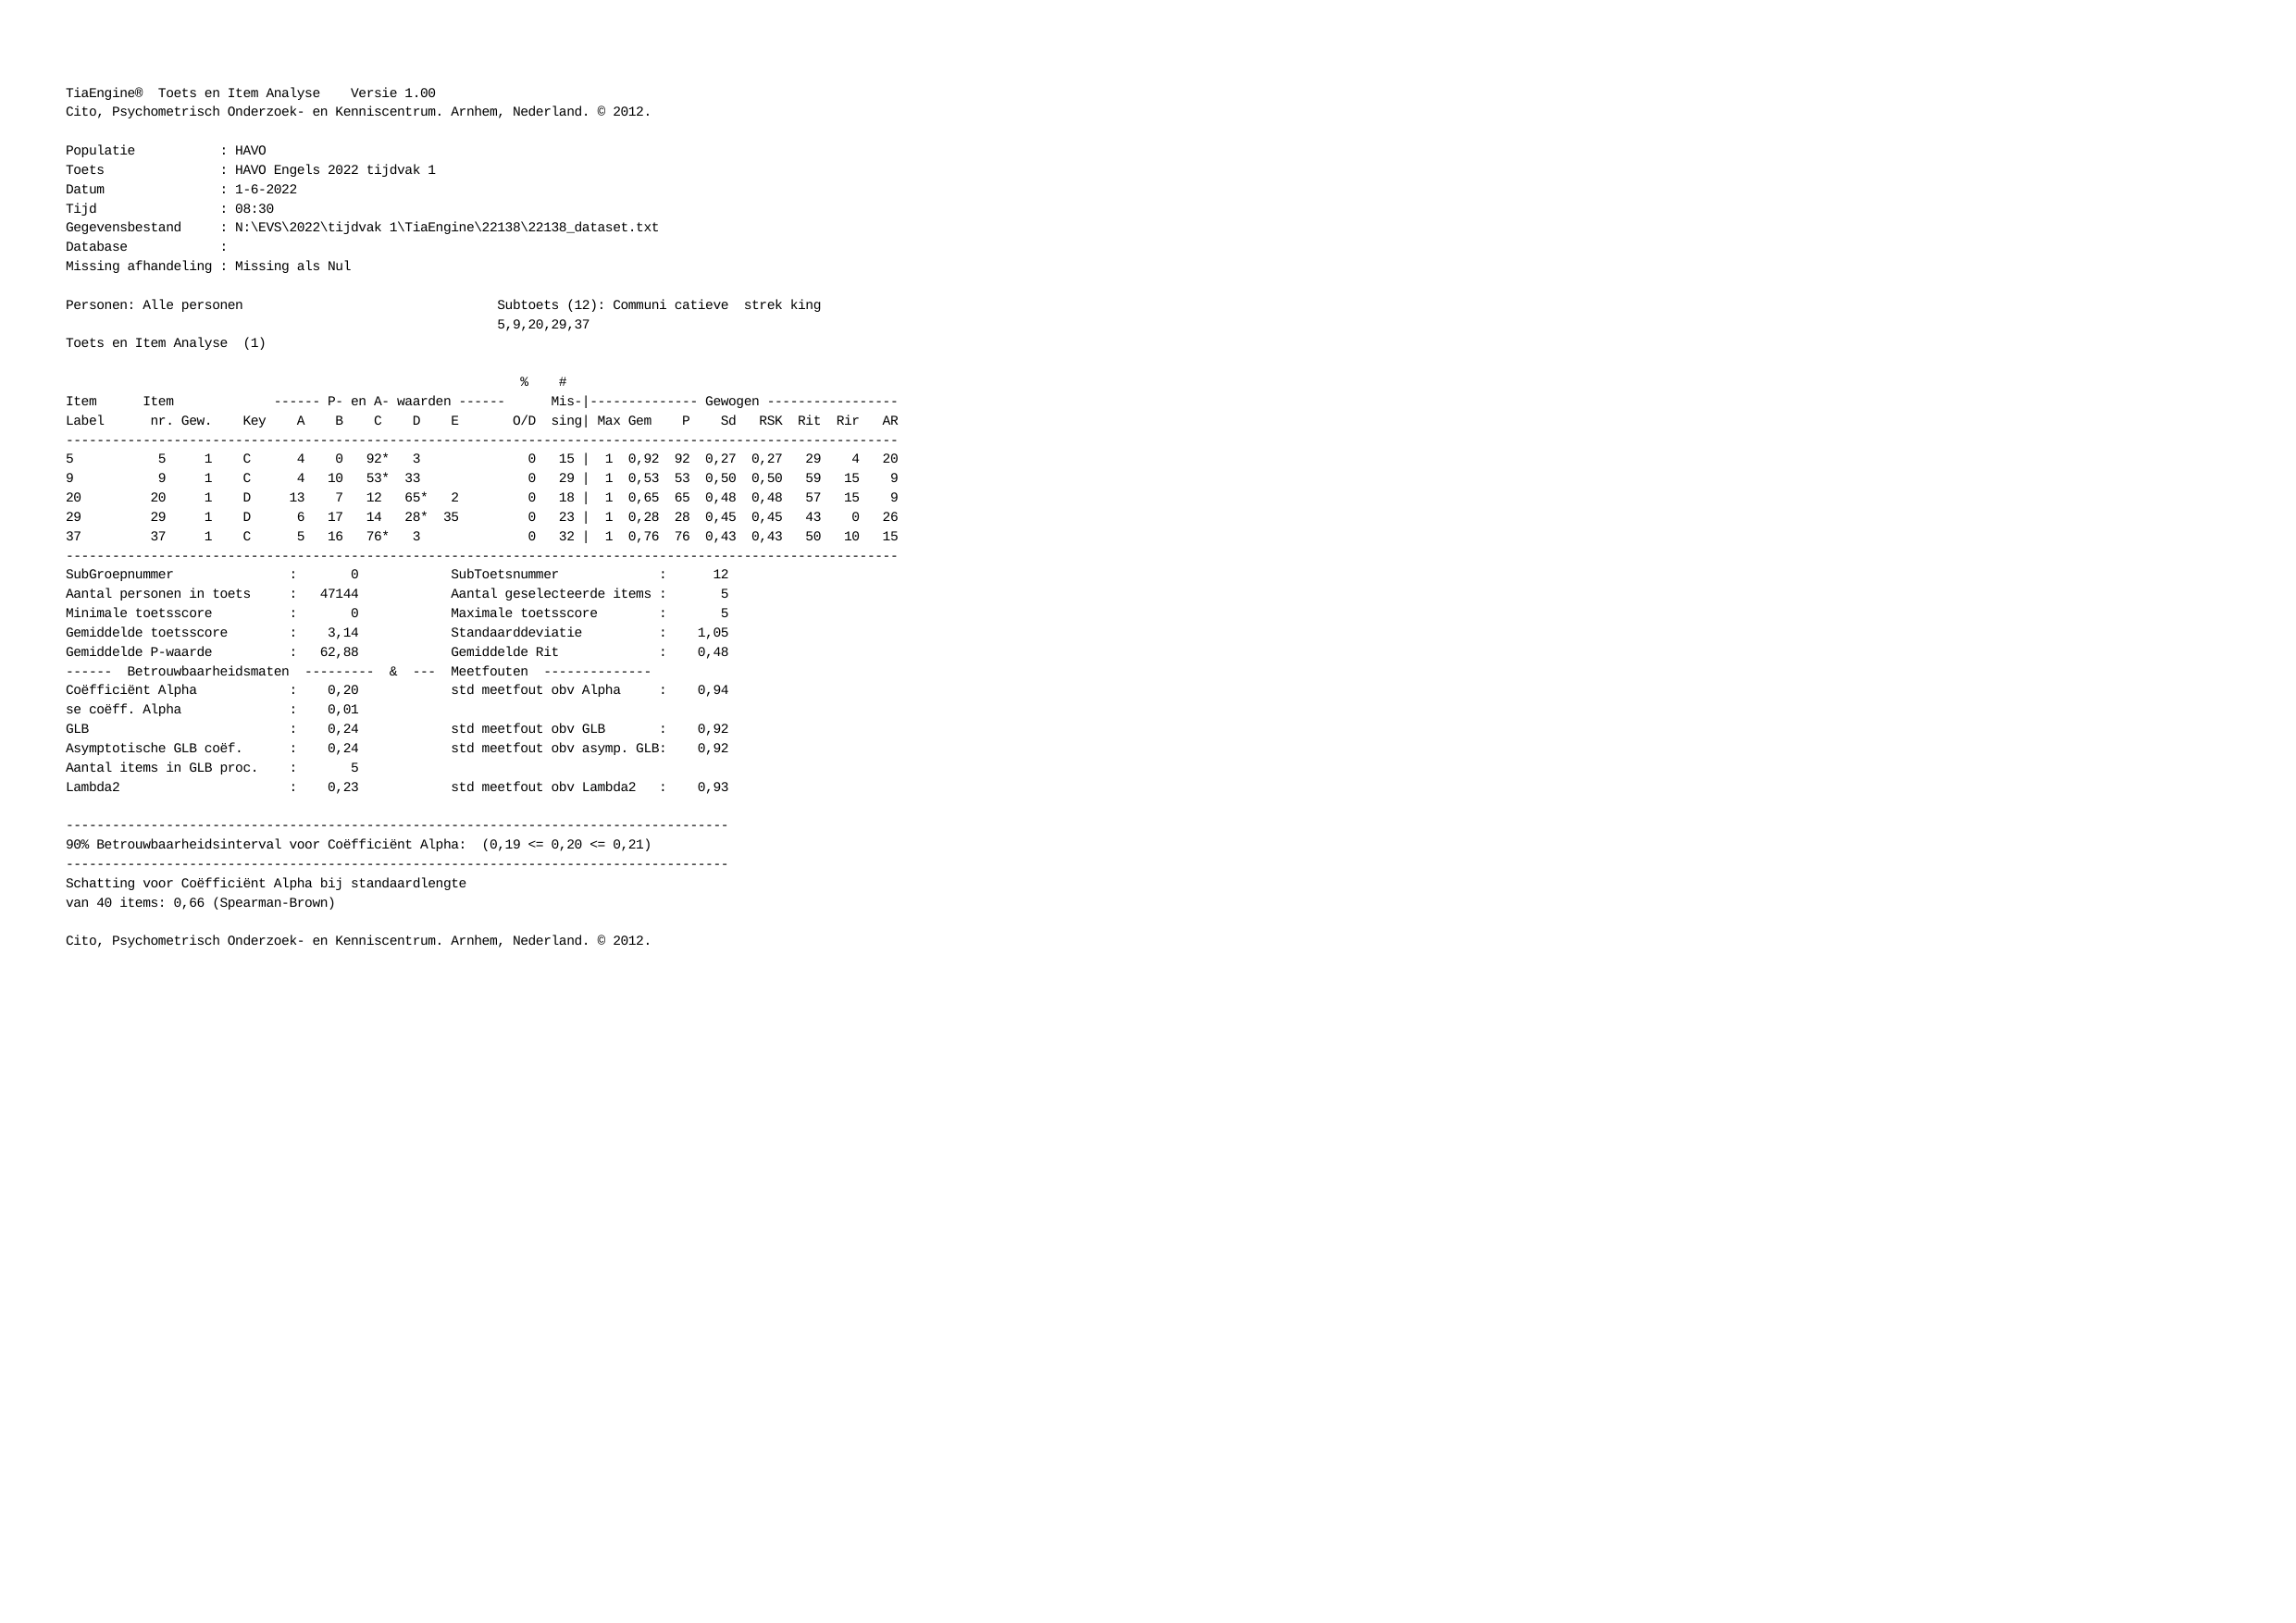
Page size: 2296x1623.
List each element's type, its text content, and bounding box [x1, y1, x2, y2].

text Toets : HAVO Engels 2022 tijdvak 1 [66, 159, 2252, 179]
text Personen: Alle personen Subtoets (12): Communi catieve strek king [66, 294, 2252, 313]
text -------------------------------------------------------------------------------------- [66, 853, 2252, 873]
text Tijd : 08:30 [66, 197, 2252, 217]
text 5,9,20,29,37 [66, 313, 2252, 332]
text Toets en Item Analyse (1) [66, 332, 2252, 352]
text Gegevensbestand : N:\EVS\2022\tijdvak 1\TiaEngine\22138\22138_dataset.txt [66, 217, 2252, 236]
text TiaEngine® Toets en Item Analyse Versie 1.00 [66, 81, 2252, 101]
text GLB : 0,24 std meetfout obv GLB : 0,92 [66, 718, 2252, 737]
text % # [66, 371, 2252, 390]
text Aantal personen in toets : 47144 Aantal geselecteerde items : 5 [66, 583, 2252, 602]
text 37 37 1 C 5 16 76* 3 0 32 | 1 0,76 76 0,43 0,43 50 10 15 [66, 526, 2252, 544]
text 29 29 1 D 6 17 14 28* 35 0 23 | 1 0,28 28 0,45 0,45 43 0 26 [66, 506, 2252, 526]
text Schatting voor Coëfficiënt Alpha bij standaardlengte [66, 873, 2252, 891]
text Aantal items in GLB proc. : 5 [66, 757, 2252, 775]
text 20 20 1 D 13 7 12 65* 2 0 18 | 1 0,65 65 0,48 0,48 57 15 9 [66, 487, 2252, 506]
text Datum : 1-6-2022 [66, 179, 2252, 197]
text se coëff. Alpha : 0,01 [66, 699, 2252, 718]
text Label nr. Gew. Key A B C D E O/D sing| Max Gem P Sd RSK Rit Rir AR [66, 410, 2252, 428]
text -------------------------------------------------------------------------------------- [66, 814, 2252, 834]
text Missing afhandeling : Missing als Nul [66, 255, 2252, 275]
text Gemiddelde toetsscore : 3,14 Standaarddeviatie : 1,05 [66, 622, 2252, 641]
text Minimale toetsscore : 0 Maximale toetsscore : 5 [66, 602, 2252, 622]
text Gemiddelde P-waarde : 62,88 Gemiddelde Rit : 0,48 [66, 641, 2252, 660]
text Lambda2 : 0,23 std meetfout obv Lambda2 : 0,93 [66, 775, 2252, 795]
text Asymptotische GLB coëf. : 0,24 std meetfout obv asymp. GLB: 0,92 [66, 737, 2252, 757]
text Cito, Psychometrisch Onderzoek- en Kenniscentrum. Arnhem, Nederland. © 2012. [66, 930, 2252, 949]
text ------ Betrouwbaarheidsmaten --------- & --- Meetfouten -------------- [66, 660, 2252, 679]
text Database : [66, 236, 2252, 255]
text 90% Betrouwbaarheidsinterval voor Coëfficiënt Alpha: (0,19 <= 0,20 <= 0,21) [66, 834, 2252, 853]
text Coëfficiënt Alpha : 0,20 std meetfout obv Alpha : 0,94 [66, 679, 2252, 699]
text Populatie : HAVO [66, 140, 2252, 159]
text 9 9 1 C 4 10 53* 33 0 29 | 1 0,53 53 0,50 0,50 59 15 9 [66, 467, 2252, 487]
text SubGroepnummer : 0 SubToetsnummer : 12 [66, 564, 2252, 583]
text ------------------------------------------------------------------------------------------------------------ [66, 428, 2252, 448]
text Item Item ------ P- en A- waarden ------ Mis-|-------------- Gewogen ----------------- [66, 390, 2252, 410]
text 5 5 1 C 4 0 92* 3 0 15 | 1 0,92 92 0,27 0,27 29 4 20 [66, 448, 2252, 467]
text ------------------------------------------------------------------------------------------------------------ [66, 544, 2252, 564]
text van 40 items: 0,66 (Spearman-Brown) [66, 891, 2252, 911]
text Cito, Psychometrisch Onderzoek- en Kenniscentrum. Arnhem, Nederland. © 2012. [66, 101, 2252, 120]
